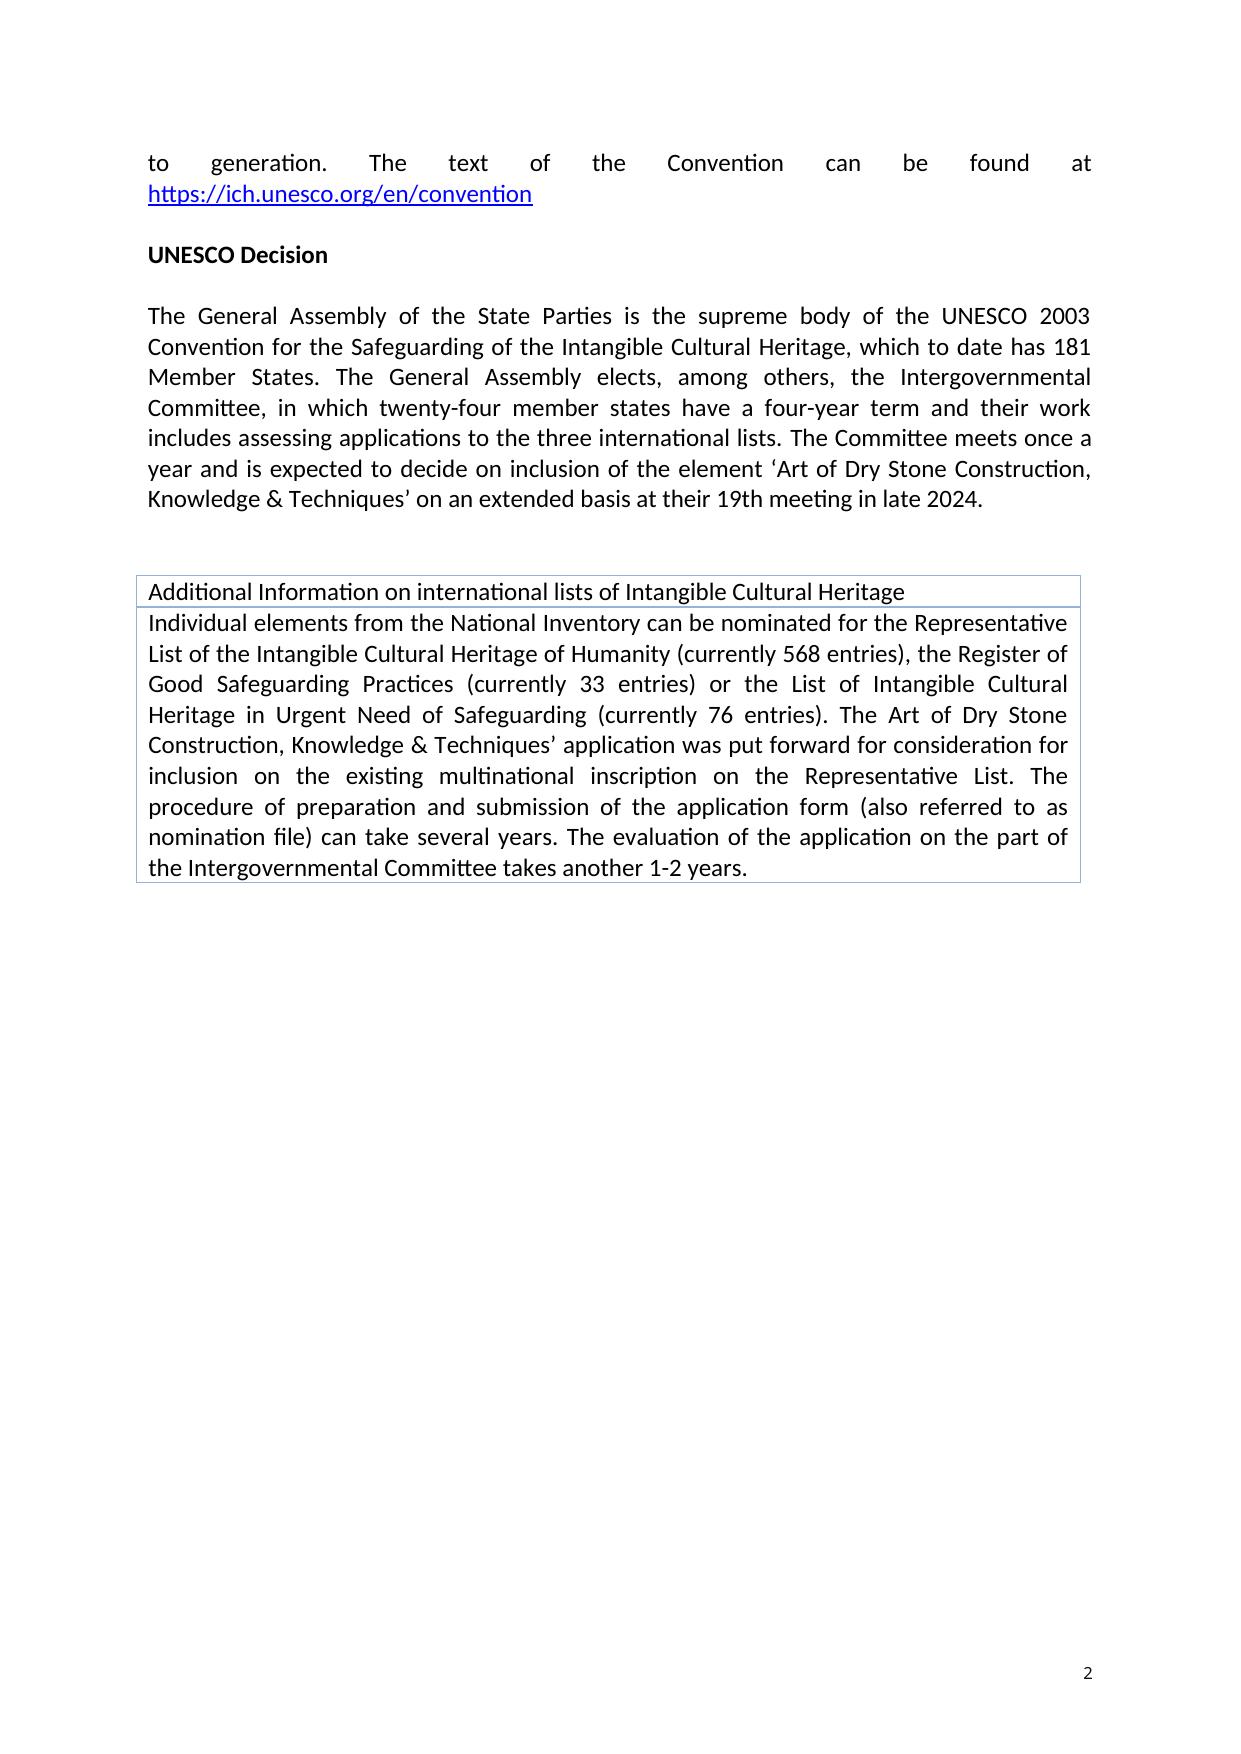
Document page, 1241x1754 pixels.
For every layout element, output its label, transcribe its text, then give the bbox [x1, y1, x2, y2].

table_cell Individual elements from the National Inventory can be nominated for the Representative List of the Intangible Cultural Heritage of Humanity (currently 568 entries), the Register of Good Safeguarding Practices (currently 33 entries) or the List of Intangible Cultural Heritage in Urgent Need of Safeguarding (currently 76 entries). The Art of Dry Stone Construction, Knowledge & Techniques’ application was put forward for consideration for inclusion on the existing multinational inscription on the Representative List. The procedure of preparation and submission of the application form (also referred to as nomination file) can take several years. The evaluation of the application on the part of the Intergovernmental Committee takes another 1-2 years. [137, 608, 1080, 882]
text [148, 148, 1093, 209]
table_header Additional Information on international lists of Intangible Cultural Heritage [137, 576, 1080, 606]
text The General Assembly of the State Parties is the supreme body of the UNESCO 2003 Convention for the Safeguarding of the Intangible Cultural Heritage, which to date has 181 Member States. The General Assembly elects, among others, the Intergovernmental Committee, in which twenty-four member states have a four-year term and their work includes assessing applications to the three international lists. The Committee meets once a year and is expected to decide on inclusion of the element ‘Art of Dry Stone Construction, Knowledge & Techniques’ on an extended basis at their 19th meeting in late 2024. [148, 300, 1093, 514]
text UNESCO Decision [148, 239, 1093, 270]
